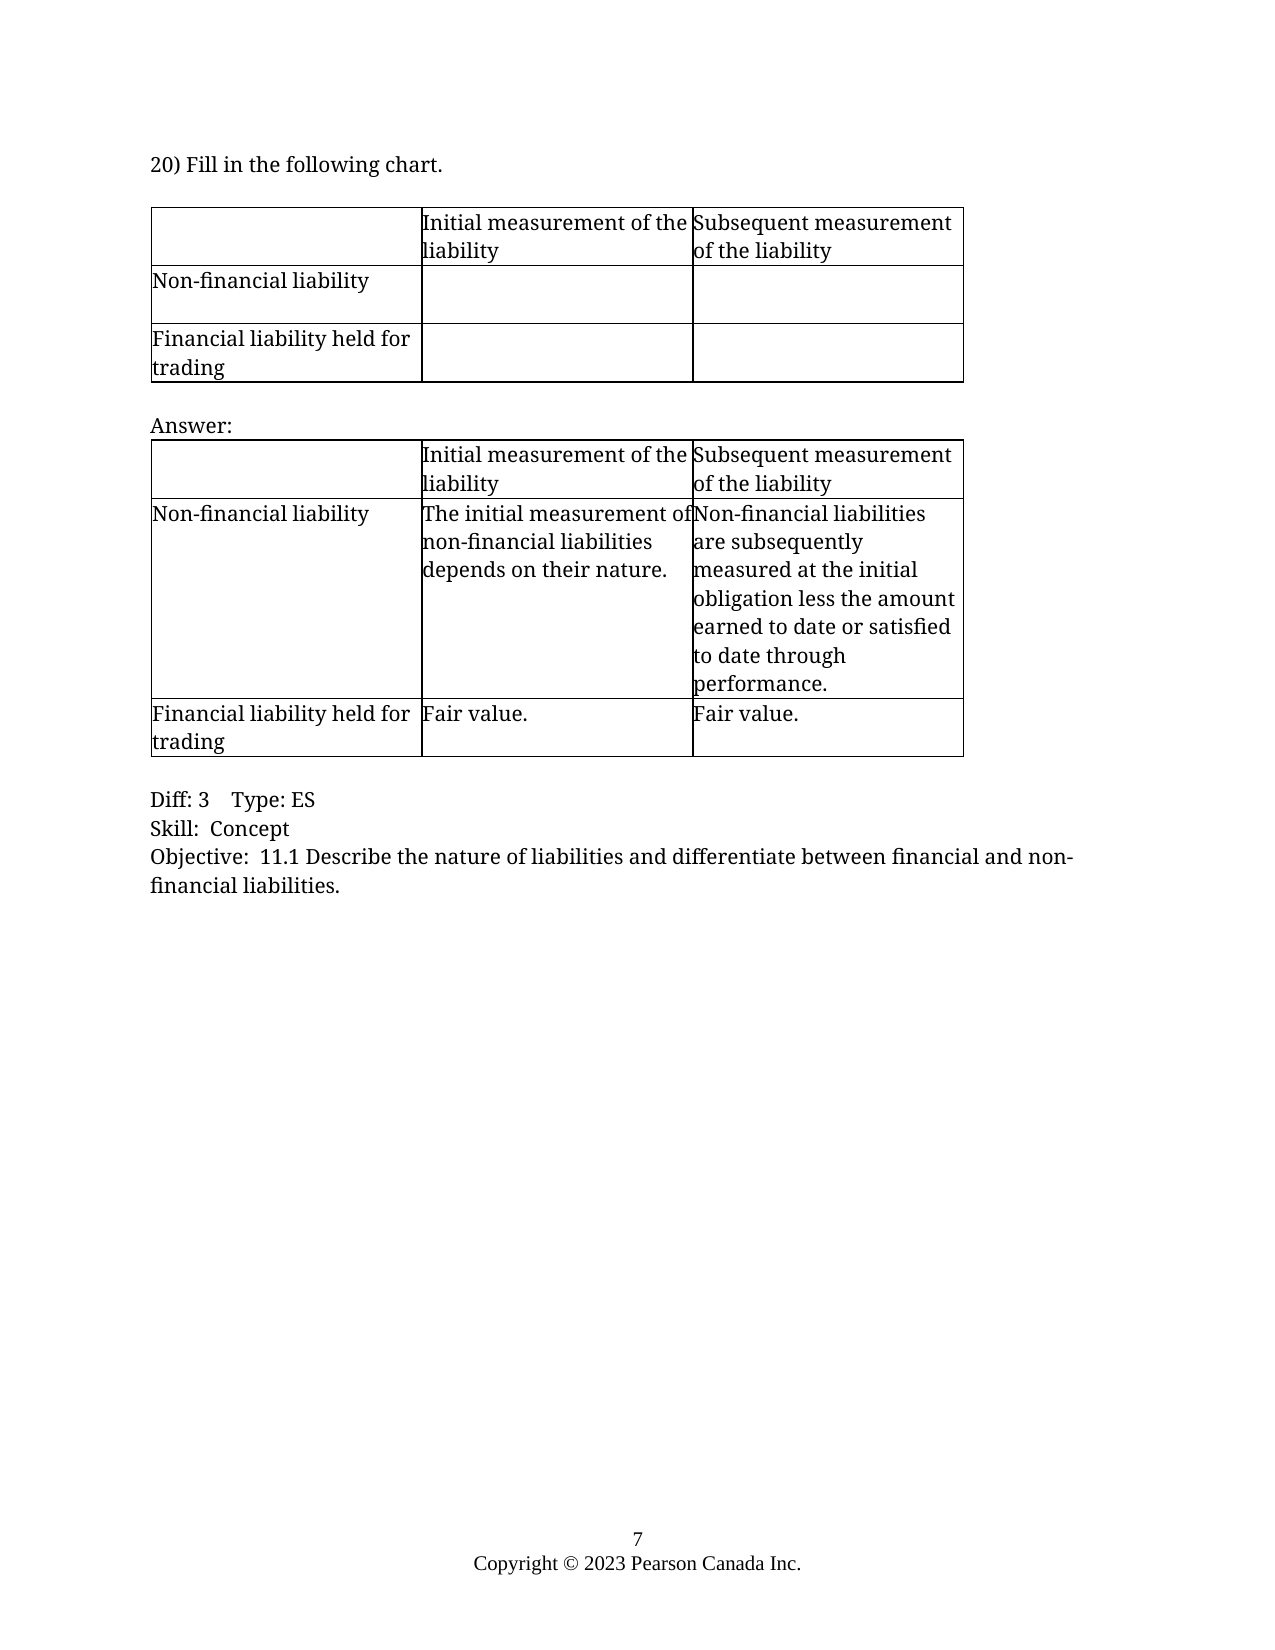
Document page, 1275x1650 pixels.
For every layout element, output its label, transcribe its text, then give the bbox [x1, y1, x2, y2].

table_cell Non-financial liability [152, 499, 421, 698]
table_cell [694, 324, 963, 381]
table_cell [423, 266, 692, 323]
table_cell [694, 266, 963, 323]
text 20) Fill in the following chart. [150, 150, 1125, 178]
text Objective: 11.1 Describe the nature of liabilities and differentiate between financial and non-financial liabilities. [150, 842, 1125, 899]
table_header Subsequent measurement of the liability [694, 441, 963, 497]
table_cell Financial liability held for trading [152, 699, 421, 756]
table_header [152, 208, 421, 265]
table_header Initial measurement of the liability [423, 441, 692, 497]
text Diff: 3 Type: ES [150, 786, 1125, 814]
table_header Initial measurement of the liability [423, 208, 692, 265]
table_cell Fair value. [423, 699, 692, 756]
table_cell Financial liability held for trading [152, 324, 421, 381]
table_cell Fair value. [694, 699, 963, 756]
text Skill: Concept [150, 814, 1125, 842]
table_header [152, 441, 421, 497]
text Answer: [150, 411, 1125, 439]
table_cell Non-financial liability [152, 266, 421, 323]
table_cell The initial measurement of non-financial liabilities depends on their nature. [423, 499, 692, 698]
table_header Subsequent measurement of the liability [694, 208, 963, 265]
table_cell [423, 324, 692, 381]
table_cell Non-financial liabilities are subsequently measured at the initial obligation less the amount earned to date or satisfied to date through performance. [694, 499, 963, 698]
